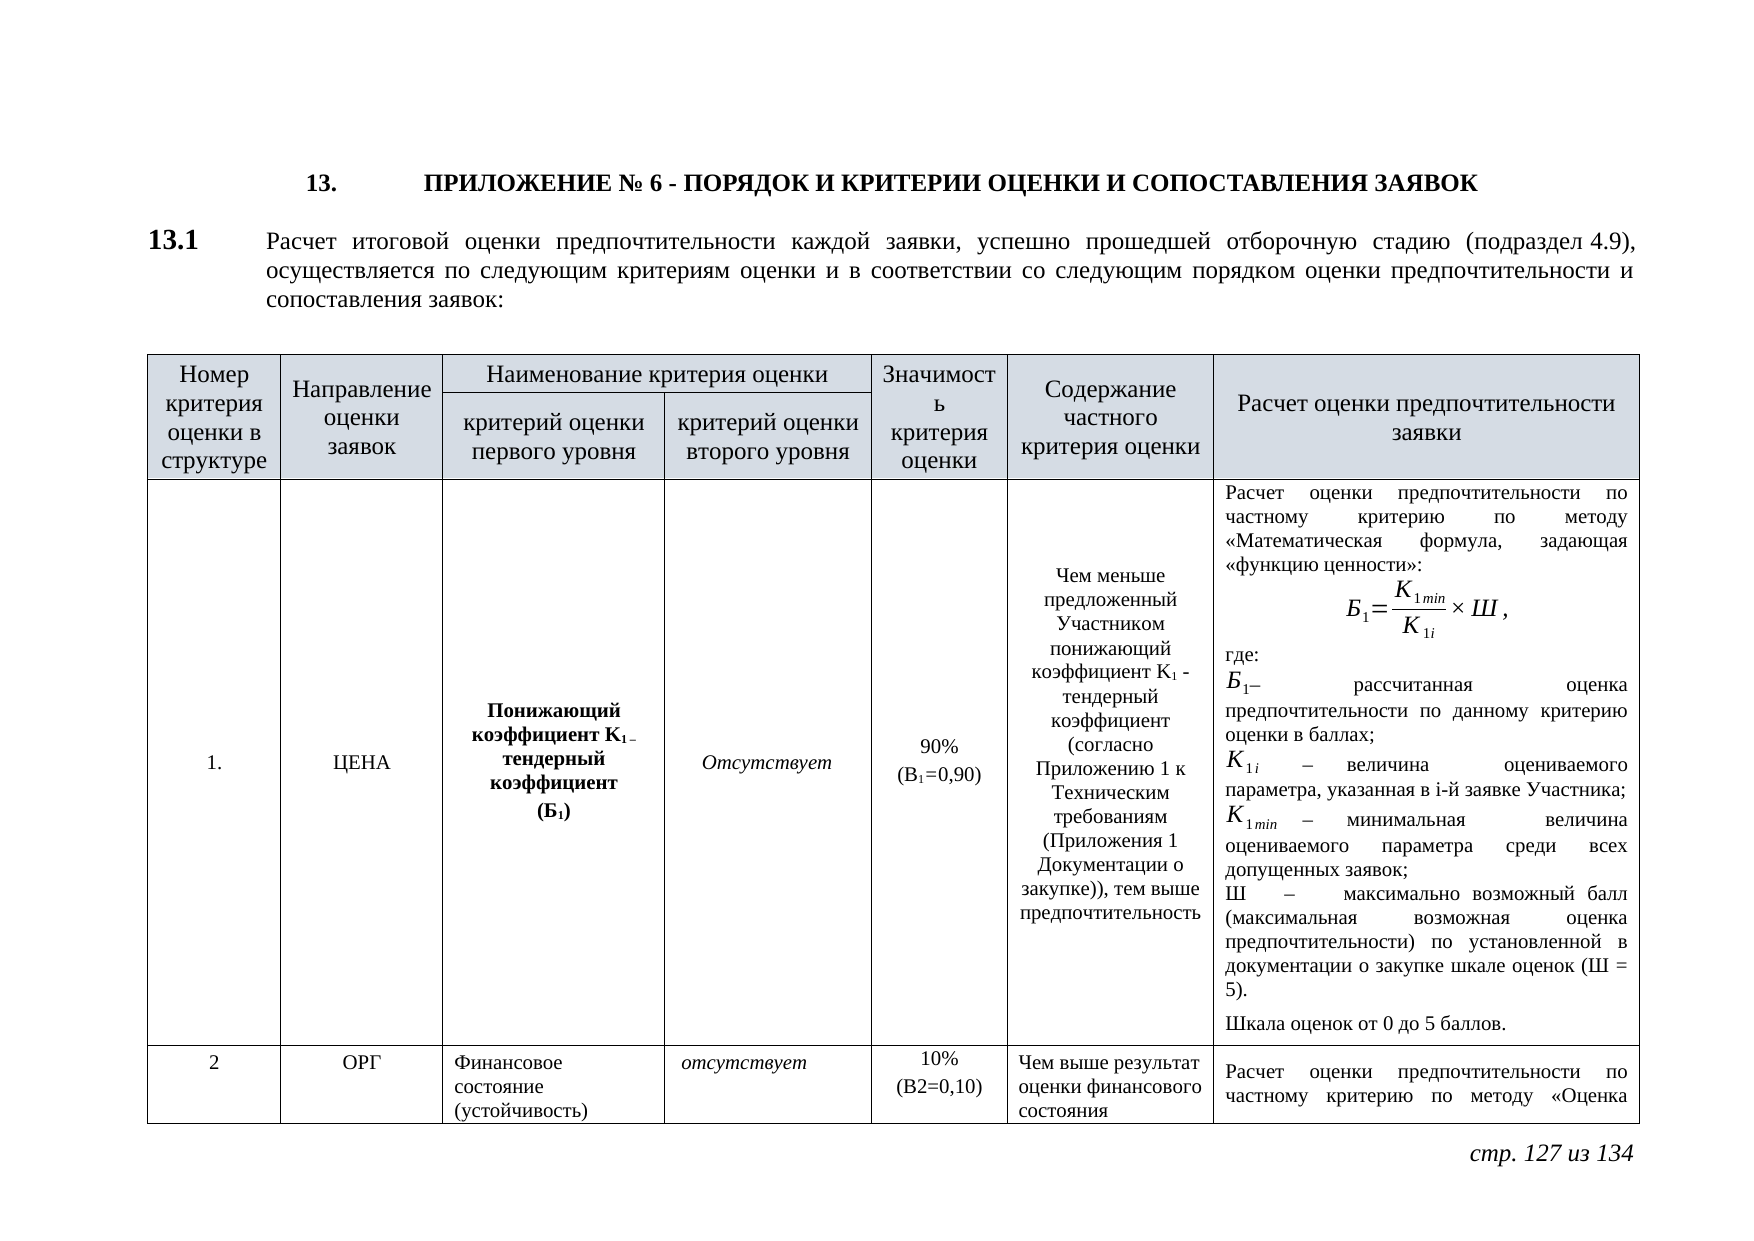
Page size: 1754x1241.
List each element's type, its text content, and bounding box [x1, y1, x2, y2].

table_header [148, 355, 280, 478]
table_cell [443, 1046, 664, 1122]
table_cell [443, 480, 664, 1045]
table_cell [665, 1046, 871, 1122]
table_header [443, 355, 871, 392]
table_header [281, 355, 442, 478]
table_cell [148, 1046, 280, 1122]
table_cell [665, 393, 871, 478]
list Расчет итоговой оценки предпочтительности каждой заявки, успешно прошедшей отборочную стадию (подраздел 4.9), осуществляется по следующим критериям оценки и в соответствии со следующим порядком оценки предпочтительности и сопоставления заявок: [148, 222, 1636, 313]
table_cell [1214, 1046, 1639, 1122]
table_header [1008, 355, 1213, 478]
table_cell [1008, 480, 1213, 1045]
subtitle ПРИЛОЖЕНИЕ № 6 - ПОРЯДОК И КРИТЕРИИ ОЦЕНКИ И СОПОСТАВЛЕНИЯ ЗАЯВОК [148, 168, 1636, 197]
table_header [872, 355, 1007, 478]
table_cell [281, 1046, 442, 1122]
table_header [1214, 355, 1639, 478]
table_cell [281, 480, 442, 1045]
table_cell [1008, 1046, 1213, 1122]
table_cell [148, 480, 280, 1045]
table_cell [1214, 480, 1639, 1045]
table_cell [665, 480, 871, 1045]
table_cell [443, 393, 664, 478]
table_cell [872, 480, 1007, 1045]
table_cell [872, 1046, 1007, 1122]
